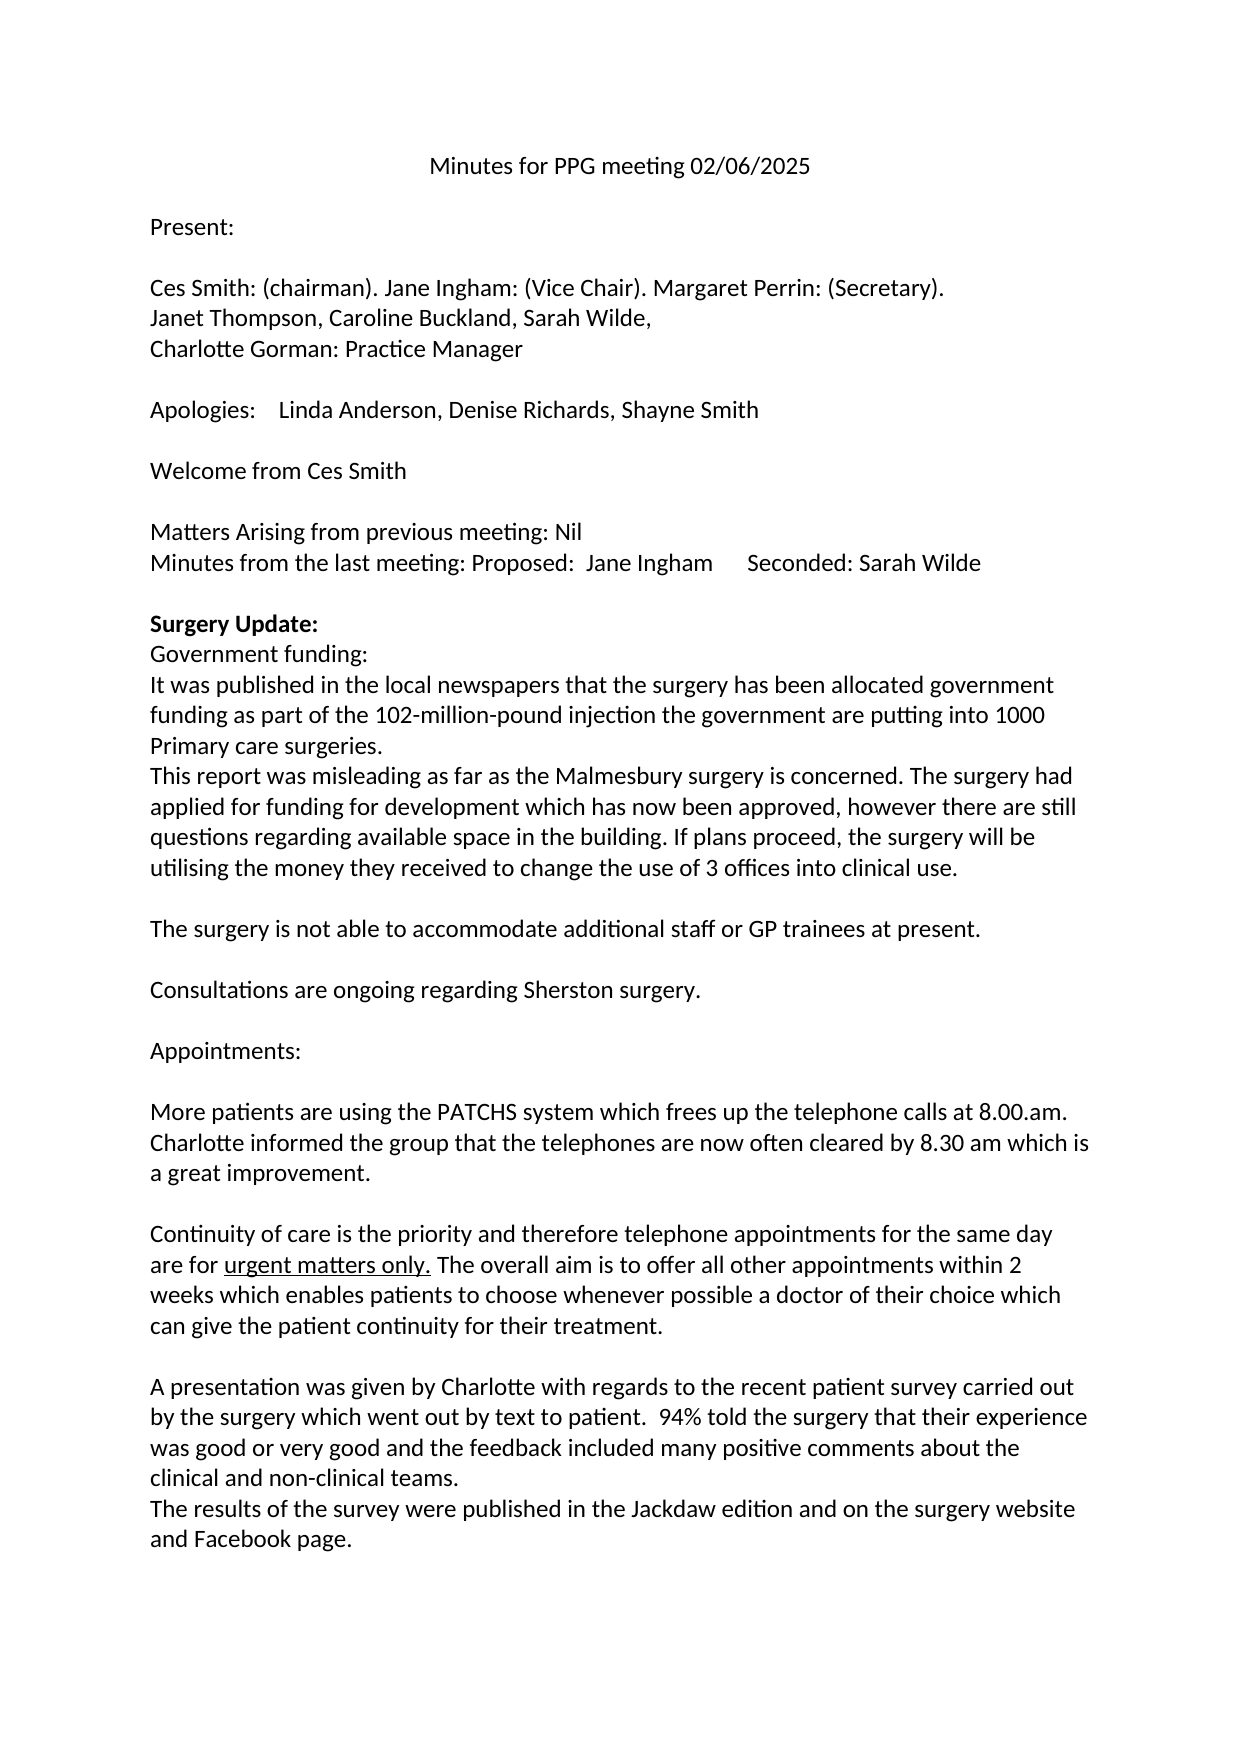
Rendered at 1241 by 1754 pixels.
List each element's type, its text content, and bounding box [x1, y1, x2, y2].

text Present: [150, 211, 1090, 242]
text Matters Arising from previous meeting: Nil [150, 516, 1090, 547]
text Ces Smith: (chairman). Jane Ingham: (Vice Chair). Margaret Perrin: (Secretary). [150, 272, 1090, 303]
text More patients are using the PATCHS system which frees up the telephone calls at 8.00.am. [150, 1096, 1090, 1127]
text Apologies: Linda Anderson, Denise Richards, Shayne Smith [150, 394, 1090, 425]
text This report was misleading as far as the Malmesbury surgery is concerned. The surgery had applied for funding for development which has now been approved, however there are still questions regarding available space in the building. If plans proceed, the surgery will be utilising the money they received to change the use of 3 offices into clinical use. [150, 760, 1090, 882]
text Minutes from the last meeting: Proposed: Jane Ingham Seconded: Sarah Wilde [150, 547, 1090, 577]
text Minutes for PPG meeting 02/06/2025 [150, 150, 1090, 181]
text Government funding: [150, 638, 1090, 669]
text A presentation was given by Charlotte with regards to the recent patient survey carried out by the surgery which went out by text to patient. 94% told the surgery that their experience was good or very good and the feedback included many positive comments about the clinical and non-clinical teams. [150, 1371, 1090, 1493]
text Charlotte informed the group that the telephones are now often cleared by 8.30 am which is a great improvement. [150, 1127, 1090, 1188]
text It was published in the local newspapers that the surgery has been allocated government funding as part of the 102-million-pound injection the government are putting into 1000 Primary care surgeries. [150, 669, 1090, 760]
text Welcome from Ces Smith [150, 455, 1090, 486]
text Consultations are ongoing regarding Sherston surgery. [150, 974, 1090, 1004]
text Continuity of care is the priority and therefore telephone appointments for the same day are for urgent matters only. The overall aim is to offer all other appointments within 2 weeks which enables patients to choose whenever possible a doctor of their choice which can give the patient continuity for their treatment. [150, 1218, 1090, 1340]
text The results of the survey were published in the Jackdaw edition and on the surgery website and Facebook page. [150, 1493, 1090, 1554]
text The surgery is not able to accommodate additional staff or GP trainees at present. [150, 913, 1090, 943]
text Surgery Update: [150, 608, 1090, 638]
text Appointments: [150, 1035, 1090, 1066]
text Charlotte Gorman: Practice Manager [150, 333, 1090, 364]
text Janet Thompson, Caroline Buckland, Sarah Wilde, [150, 303, 1090, 333]
